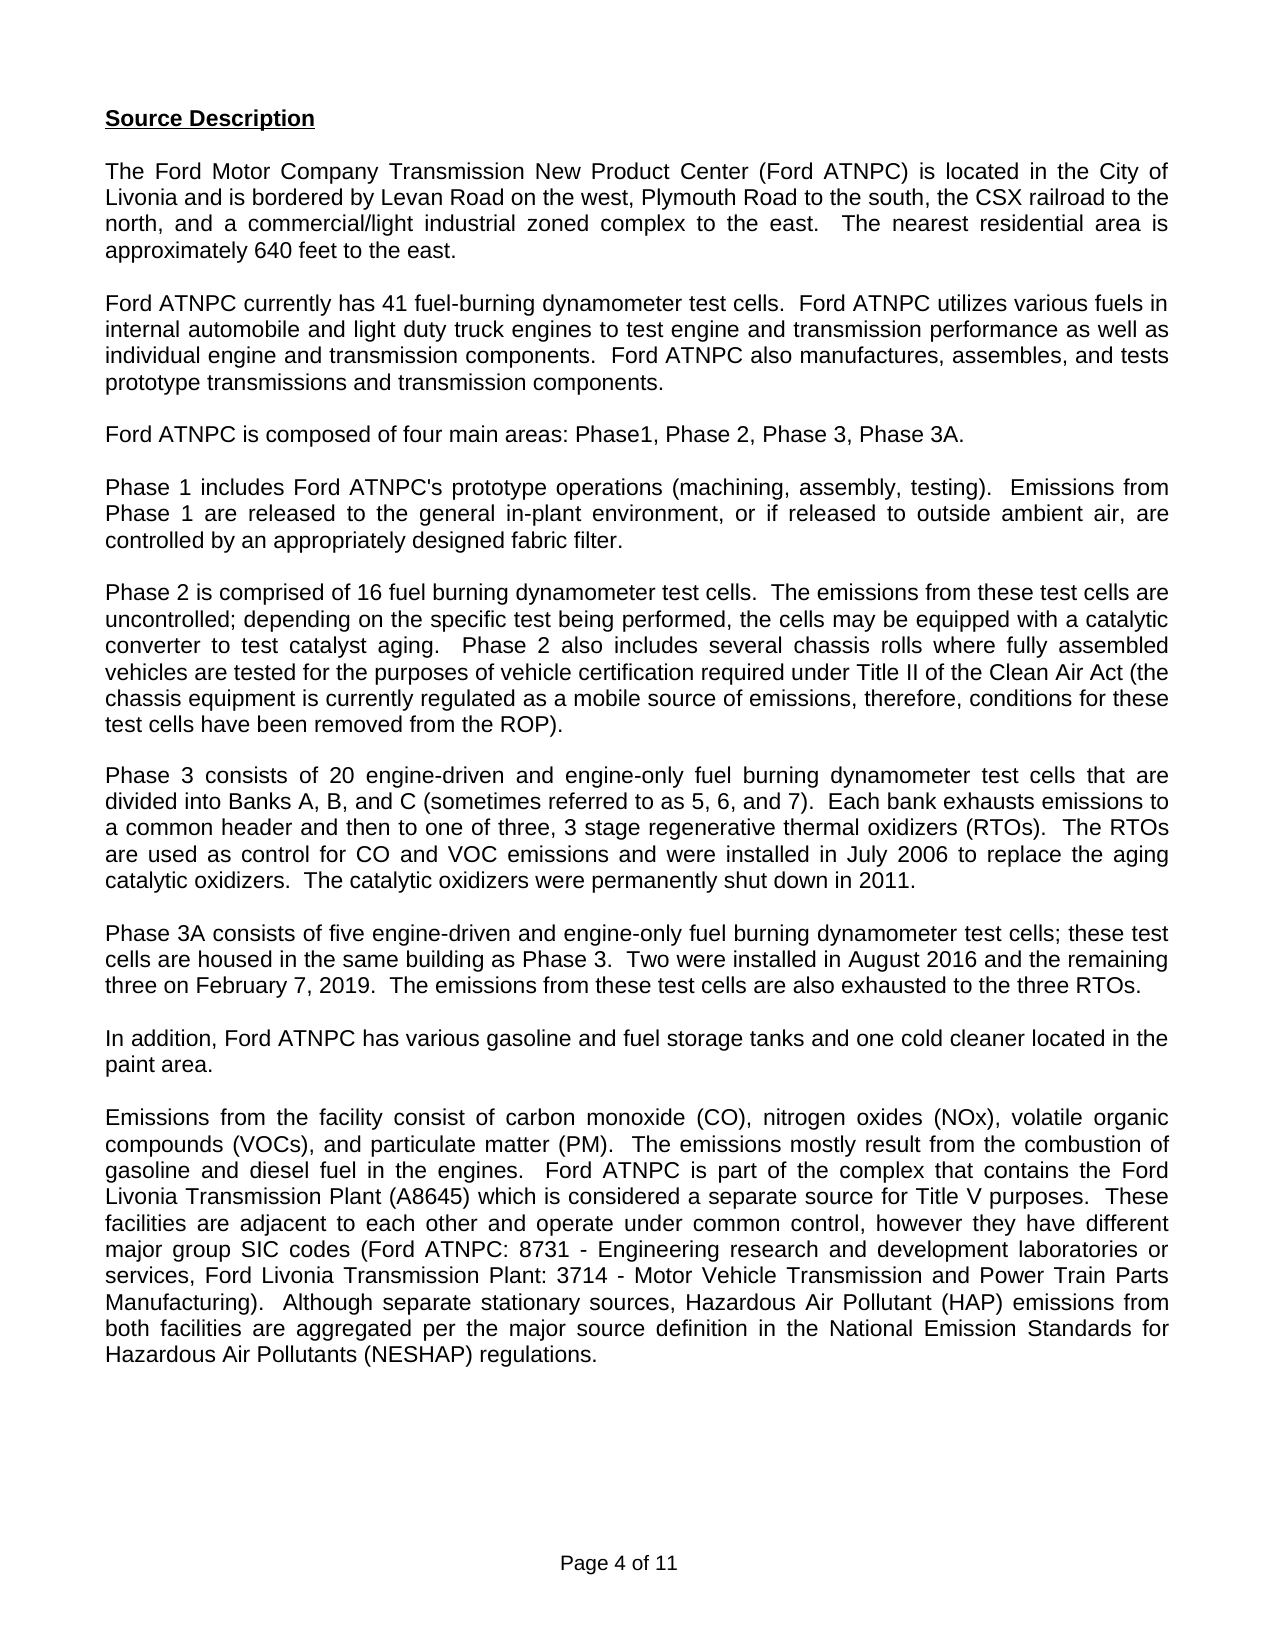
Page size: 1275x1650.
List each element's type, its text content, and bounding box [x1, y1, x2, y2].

text Phase 3 consists of 20 engine-driven and engine-only fuel burning dynamometer test cells that are divided into Banks A, B, and C (sometimes referred to as 5, 6, and 7). Each bank exhausts emissions to a common header and then to one of three, 3 stage regenerative thermal oxidizers (RTOs). The RTOs are used as control for CO and VOC emissions and were installed in July 2006 to replace the aging catalytic oxidizers. The catalytic oxidizers were permanently shut down in 2011. [105, 762, 1170, 893]
text Phase 1 includes Ford ATNPC's prototype operations (machining, assembly, testing). Emissions from Phase 1 are released to the general in-plant environment, or if released to outside ambient air, are controlled by an appropriately designed fabric filter. [105, 474, 1170, 553]
text Emissions from the facility consist of carbon monoxide (CO), nitrogen oxides (NOx), volatile organic compounds (VOCs), and particulate matter (PM). The emissions mostly result from the combustion of gasoline and diesel fuel in the engines. Ford ATNPC is part of the complex that contains the Ford Livonia Transmission Plant (A8645) which is considered a separate source for Title V purposes. These facilities are adjacent to each other and operate under common control, however they have different major group SIC codes (Ford ATNPC: 8731 - Engineering research and development laboratories or services, Ford Livonia Transmission Plant: 3714 - Motor Vehicle Transmission and Power Train Parts Manufacturing). Although separate stationary sources, Hazardous Air Pollutant (HAP) emissions from both facilities are aggregated per the major source definition in the National Emission Standards for Hazardous Air Pollutants (NESHAP) regulations. [105, 1104, 1170, 1368]
text The Ford Motor Company Transmission New Product Center (Ford ATNPC) is located in the City of Livonia and is bordered by Levan Road on the west, Plymouth Road to the south, the CSX railroad to the north, and a commercial/light industrial zoned complex to the east. The nearest residential area is approximately 640 feet to the east. [105, 158, 1170, 263]
text In addition, Ford ATNPC has various gasoline and fuel storage tanks and one cold cleaner located in the paint area. [105, 1025, 1170, 1078]
text Source Description [105, 105, 1170, 131]
text Ford ATNPC is composed of four main areas: Phase1, Phase 2, Phase 3, Phase 3A. [105, 421, 1170, 448]
text Phase 2 is comprised of 16 fuel burning dynamometer test cells. The emissions from these test cells are uncontrolled; depending on the specific test being performed, the cells may be equipped with a catalytic converter to test catalyst aging. Phase 2 also includes several chassis rolls where fully assembled vehicles are tested for the purposes of vehicle certification required under Title II of the Clean Air Act (the chassis equipment is currently regulated as a mobile source of emissions, therefore, conditions for these test cells have been removed from the ROP). [105, 579, 1170, 737]
text Phase 3A consists of five engine-driven and engine-only fuel burning dynamometer test cells; these test cells are housed in the same building as Phase 3. Two were installed in August 2016 and the remaining three on February 7, 2019. The emissions from these test cells are also exhausted to the three RTOs. [105, 920, 1170, 999]
text Ford ATNPC currently has 41 fuel-burning dynamometer test cells. Ford ATNPC utilizes various fuels in internal automobile and light duty truck engines to test engine and transmission performance as well as individual engine and transmission components. Ford ATNPC also manufactures, assembles, and tests prototype transmissions and transmission components. [105, 289, 1170, 395]
